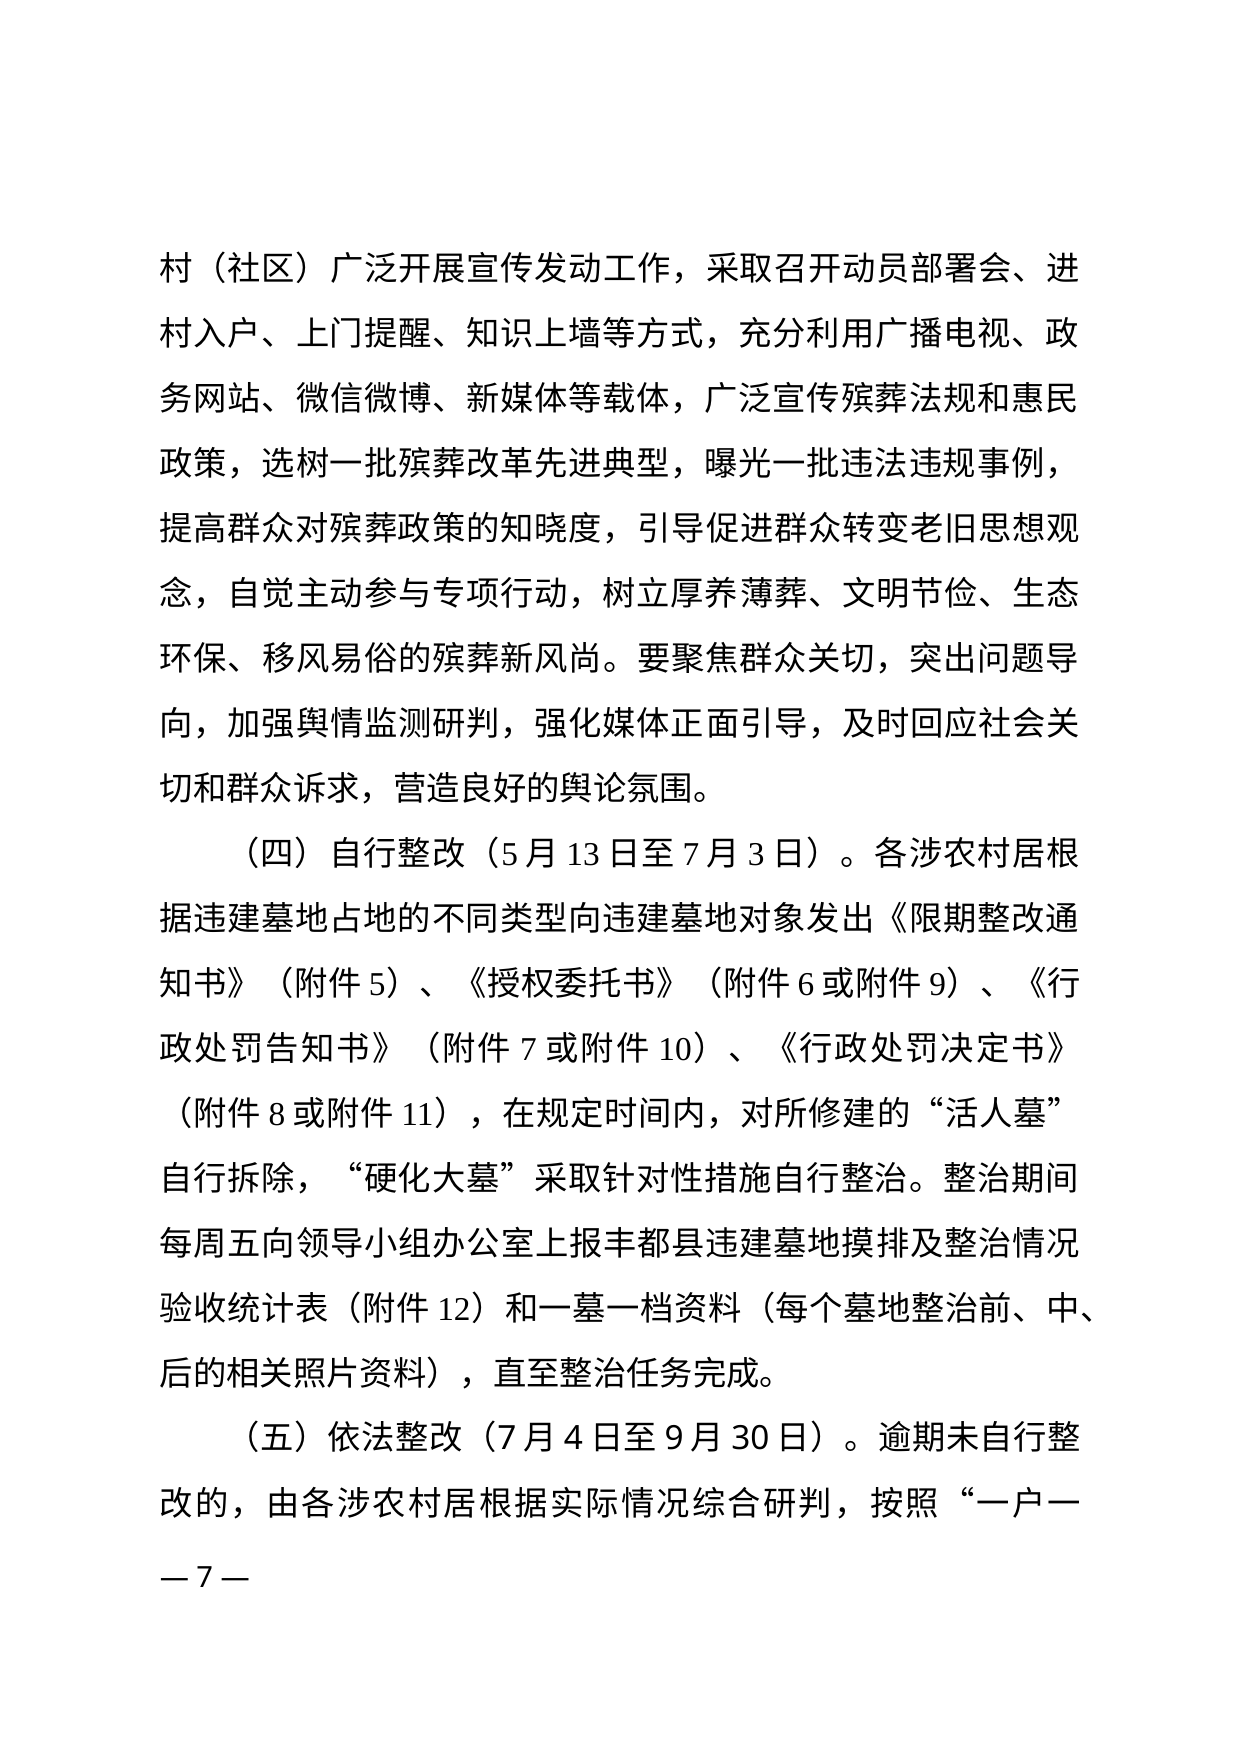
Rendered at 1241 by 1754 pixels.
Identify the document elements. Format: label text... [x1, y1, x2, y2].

list （四）自行整改（5月13日至7月3日）。各涉农村居根据违建墓地占地的不同类型向违建墓地对象发出《限期整改通知书》（附件5）、《授权委托书》（附件6或附件9）、《行政处罚告知书》（附件7或附件10）、《行政处罚决定书》（附件8或附件11），在规定时间内，对所修建的“活人墓”自行拆除，“硬化大墓”采取针对性措施自行整治。整治期间每周五向领导小组办公室上报丰都县违建墓地摸排及整治情况验收统计表（附件12）和一墓一档资料（每个墓地整治前、中、后的相关照片资料），直至整治任务完成。 [159, 818, 1081, 1403]
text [159, 1403, 1081, 1533]
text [159, 233, 1081, 818]
